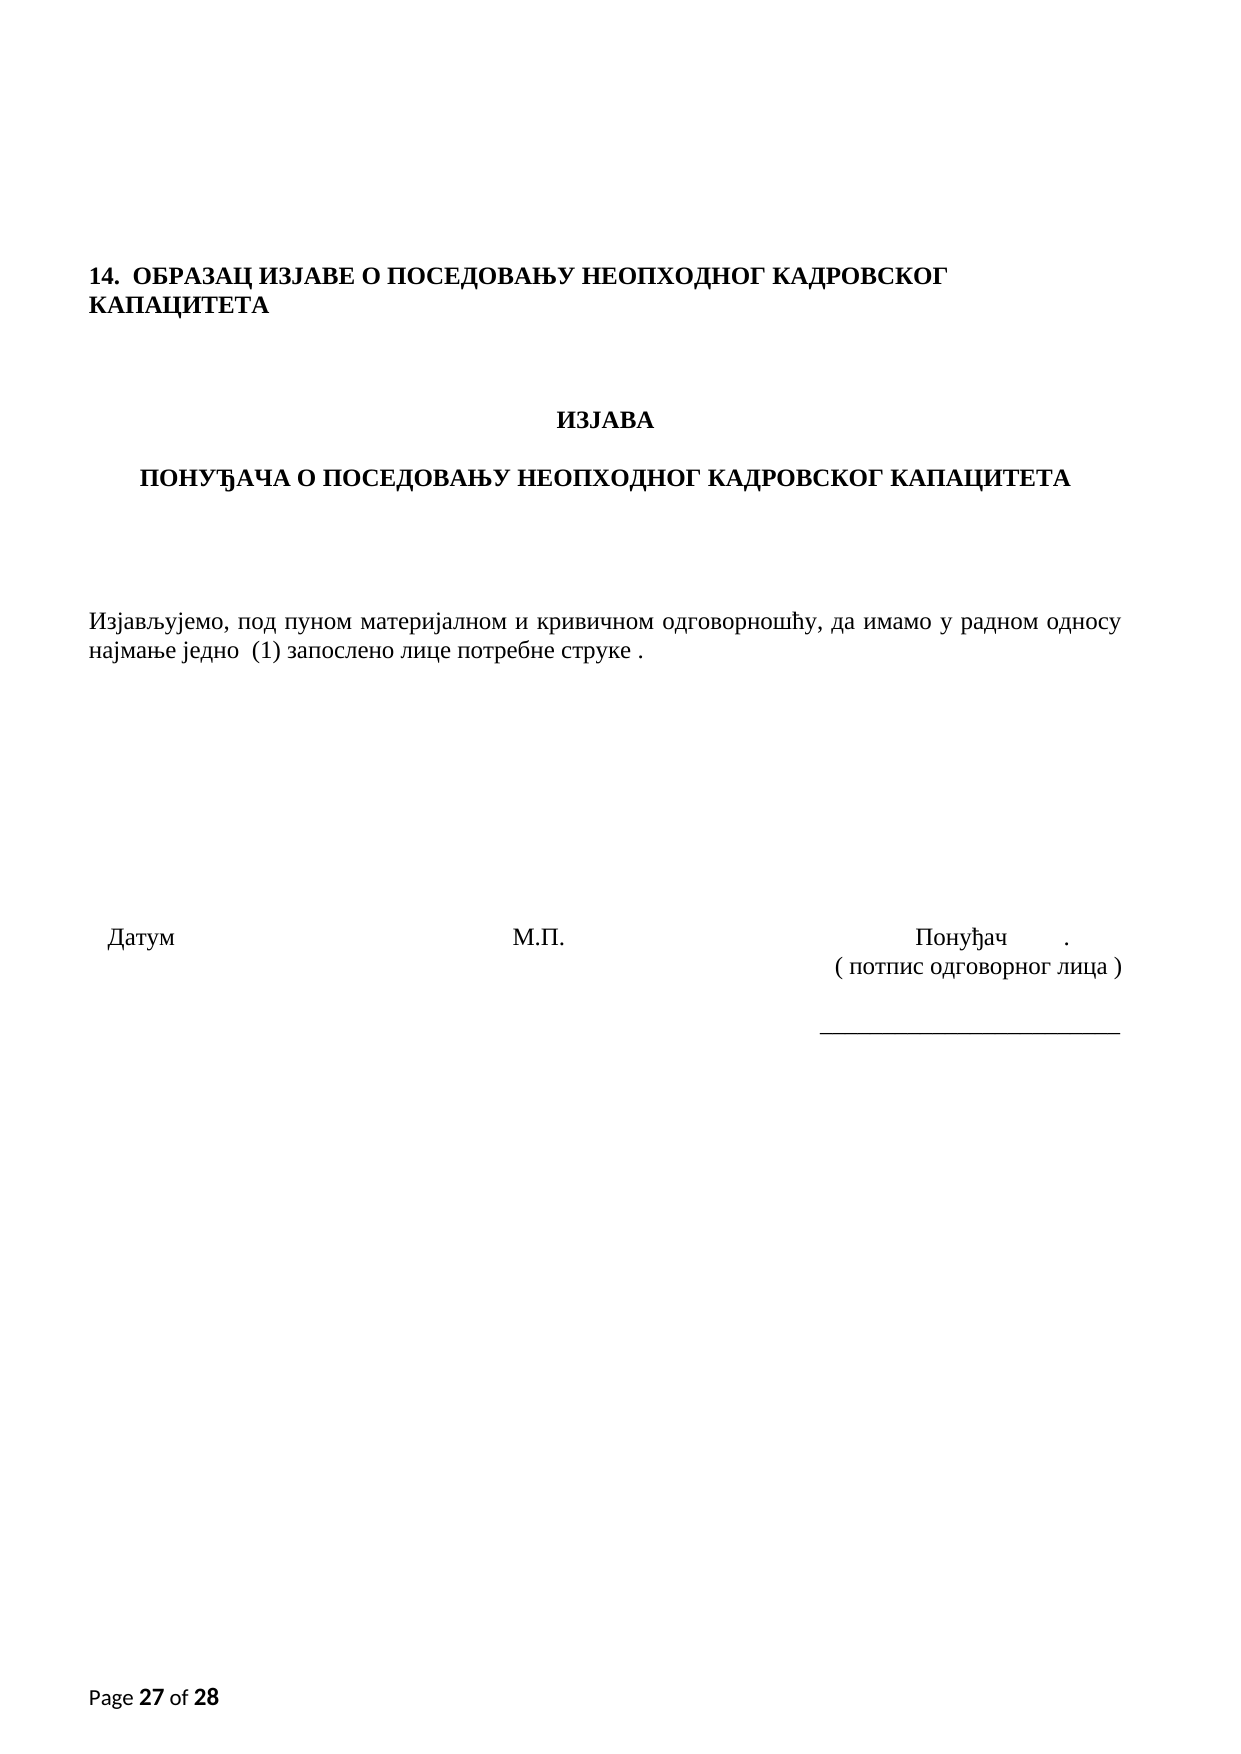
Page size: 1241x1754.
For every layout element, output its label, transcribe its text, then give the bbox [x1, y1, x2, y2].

text Датум М.П. Понуђач . [89, 922, 1122, 951]
text Изјављујемо, под пуном материјалном и кривичном одговорношћу, да имамо у радном односу најмање једно (1) запослено лице потребне струке . [89, 606, 1122, 664]
text 14. ОБРАЗАЦ ИЗЈАВЕ О ПОСЕДОВАЊУ НЕОПХОДНОГ КАДРОВСКОГ КАПАЦИТЕТА [89, 261, 1122, 319]
text ________________________ [89, 1008, 1122, 1037]
text ( потпис одговорног лица ) [89, 951, 1122, 979]
text ИЗЈАВА [89, 405, 1122, 434]
text ПОНУЂАЧА О ПОСЕДОВАЊУ НЕОПХОДНОГ КАДРОВСКОГ КАПАЦИТЕТА [89, 463, 1122, 491]
